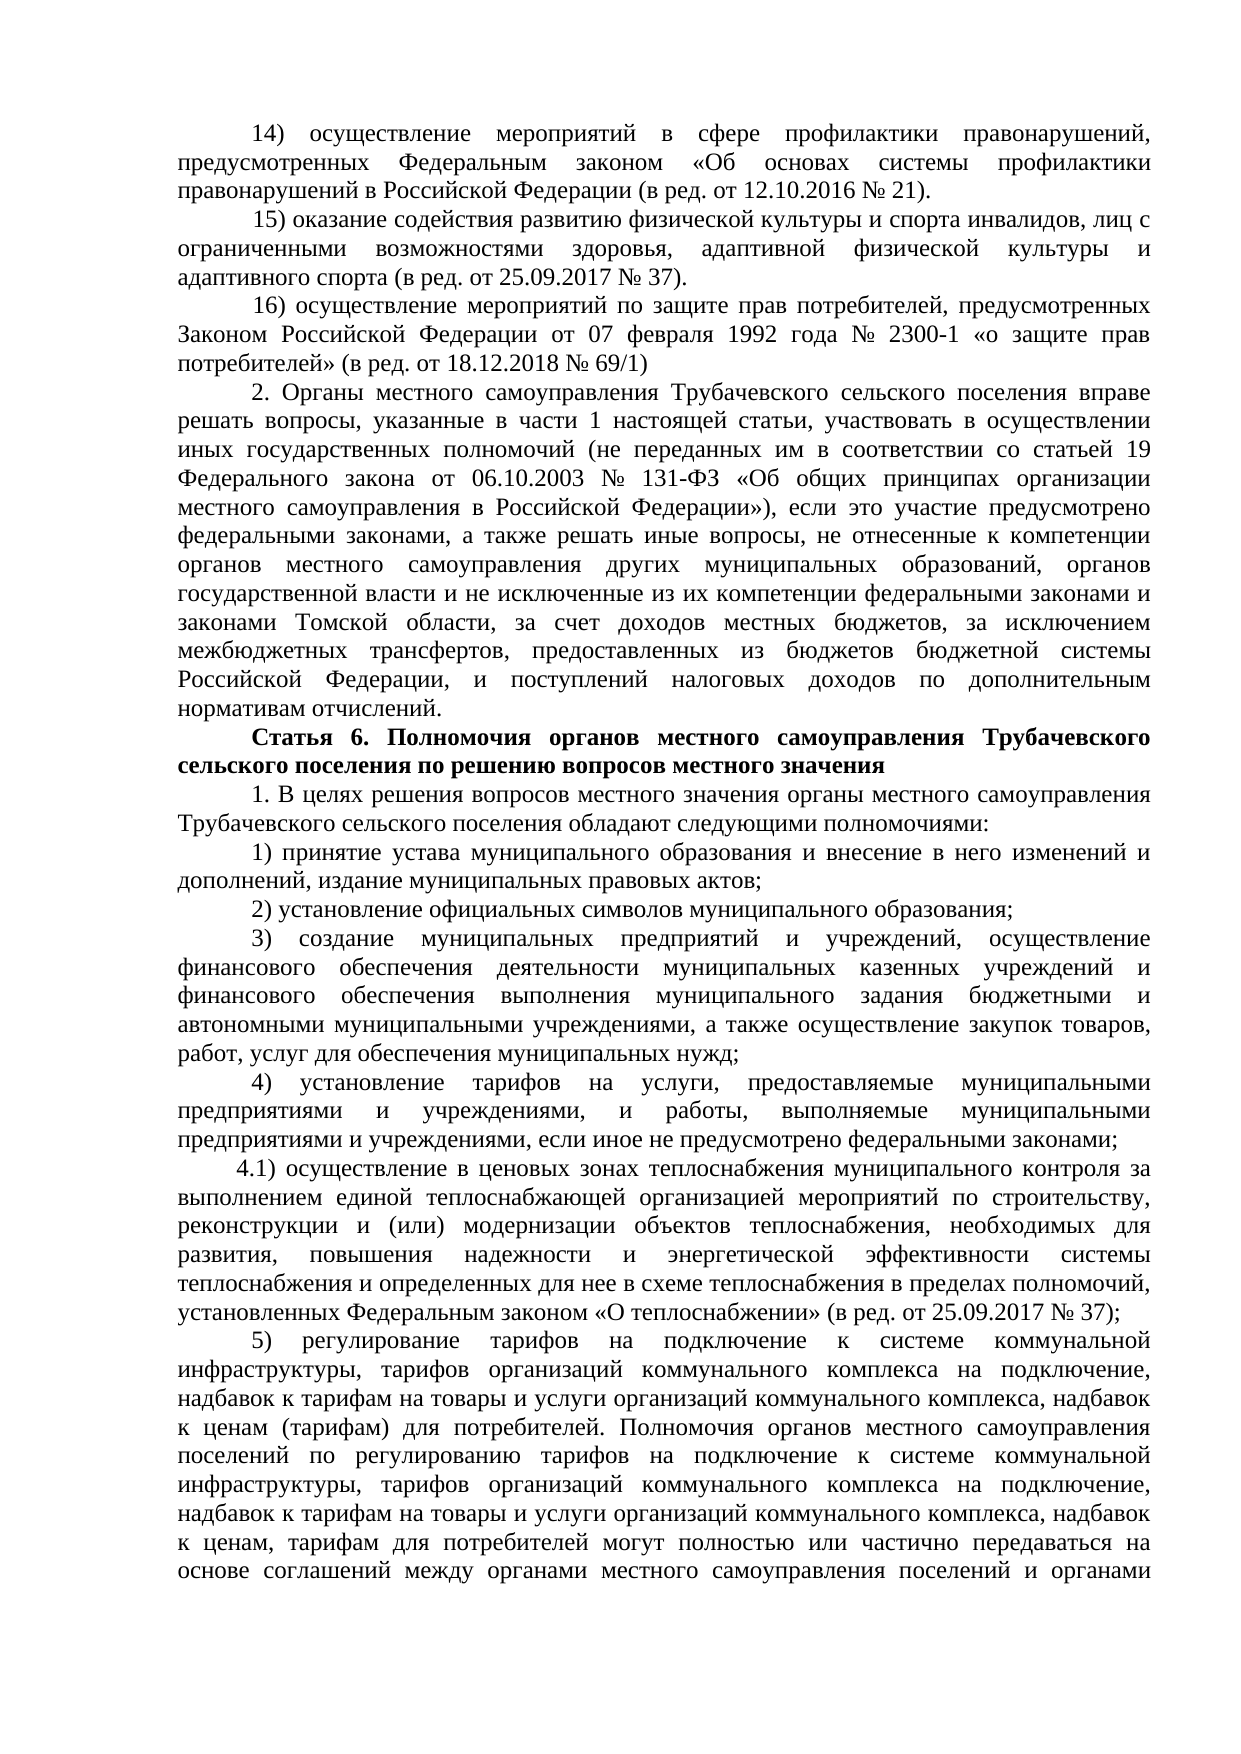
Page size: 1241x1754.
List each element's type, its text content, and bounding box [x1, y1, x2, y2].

list 16) осуществление мероприятий по защите прав потребителей, предусмотренных Законом Российской Федерации от 07 февраля 1992 года № 2300-1 «о защите прав потребителей» (в ред. от 18.12.2018 № 69/1) [177, 291, 1152, 377]
text 2. Органы местного самоуправления Трубачевского сельского поселения вправе решать вопросы, указанные в части 1 настоящей статьи, участвовать в осуществлении иных государственных полномочий (не переданных им в соответствии со статьей 19 Федерального закона от 06.10.2003 № 131-ФЗ «Об общих принципах организации местного самоуправления в Российской Федерации»), если это участие предусмотрено федеральными законами, а также решать иные вопросы, не отнесенные к компетенции органов местного самоуправления других муниципальных образований, органов государственной власти и не исключенные из их компетенции федеральными законами и законами Томской области, за счет доходов местных бюджетов, за исключением межбюджетных трансфертов, предоставленных из бюджетов бюджетной системы Российской Федерации, и поступлений налоговых доходов по дополнительным нормативам отчислений. [177, 377, 1152, 722]
list 15) оказание содействия развитию физической культуры и спорта инвалидов, лиц с ограниченными возможностями здоровья, адаптивной физической культуры и адаптивного спорта (в ред. от 25.09.2017 № 37). [177, 204, 1152, 291]
text 2) установление официальных символов муниципального образования; [177, 894, 1152, 923]
text Статья 6. Полномочия органов местного самоуправления Трубачевского сельского поселения по решению вопросов местного значения [177, 722, 1152, 779]
text 14) осуществление мероприятий в сфере профилактики правонарушений, предусмотренных Федеральным законом «Об основах системы профилактики правонарушений в Российской Федерации (в ред. от 12.10.2016 № 21). [177, 118, 1152, 204]
text 1. В целях решения вопросов местного значения органы местного самоуправления Трубачевского сельского поселения обладают следующими полномочиями: [177, 779, 1152, 837]
text 1) принятие устава муниципального образования и внесение в него изменений и дополнений, издание муниципальных правовых актов; [177, 837, 1152, 894]
list 4.1) осуществление в ценовых зонах теплоснабжения муниципального контроля за выполнением единой теплоснабжающей организацией мероприятий по строительству, реконструкции и (или) модернизации объектов теплоснабжения, необходимых для развития, повышения надежности и энергетической эффективности системы теплоснабжения и определенных для нее в схеме теплоснабжения в пределах полномочий, установленных Федеральным законом «О теплоснабжении» (в ред. от 25.09.2017 № 37); [177, 1153, 1152, 1326]
text 4) установление тарифов на услуги, предоставляемые муниципальными предприятиями и учреждениями, и работы, выполняемые муниципальными предприятиями и учреждениями, если иное не предусмотрено федеральными законами; [177, 1067, 1152, 1153]
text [177, 1326, 1152, 1584]
text 3) создание муниципальных предприятий и учреждений, осуществление финансового обеспечения деятельности муниципальных казенных учреждений и финансового обеспечения выполнения муниципального задания бюджетными и автономными муниципальными учреждениями, а также осуществление закупок товаров, работ, услуг для обеспечения муниципальных нужд; [177, 923, 1152, 1067]
